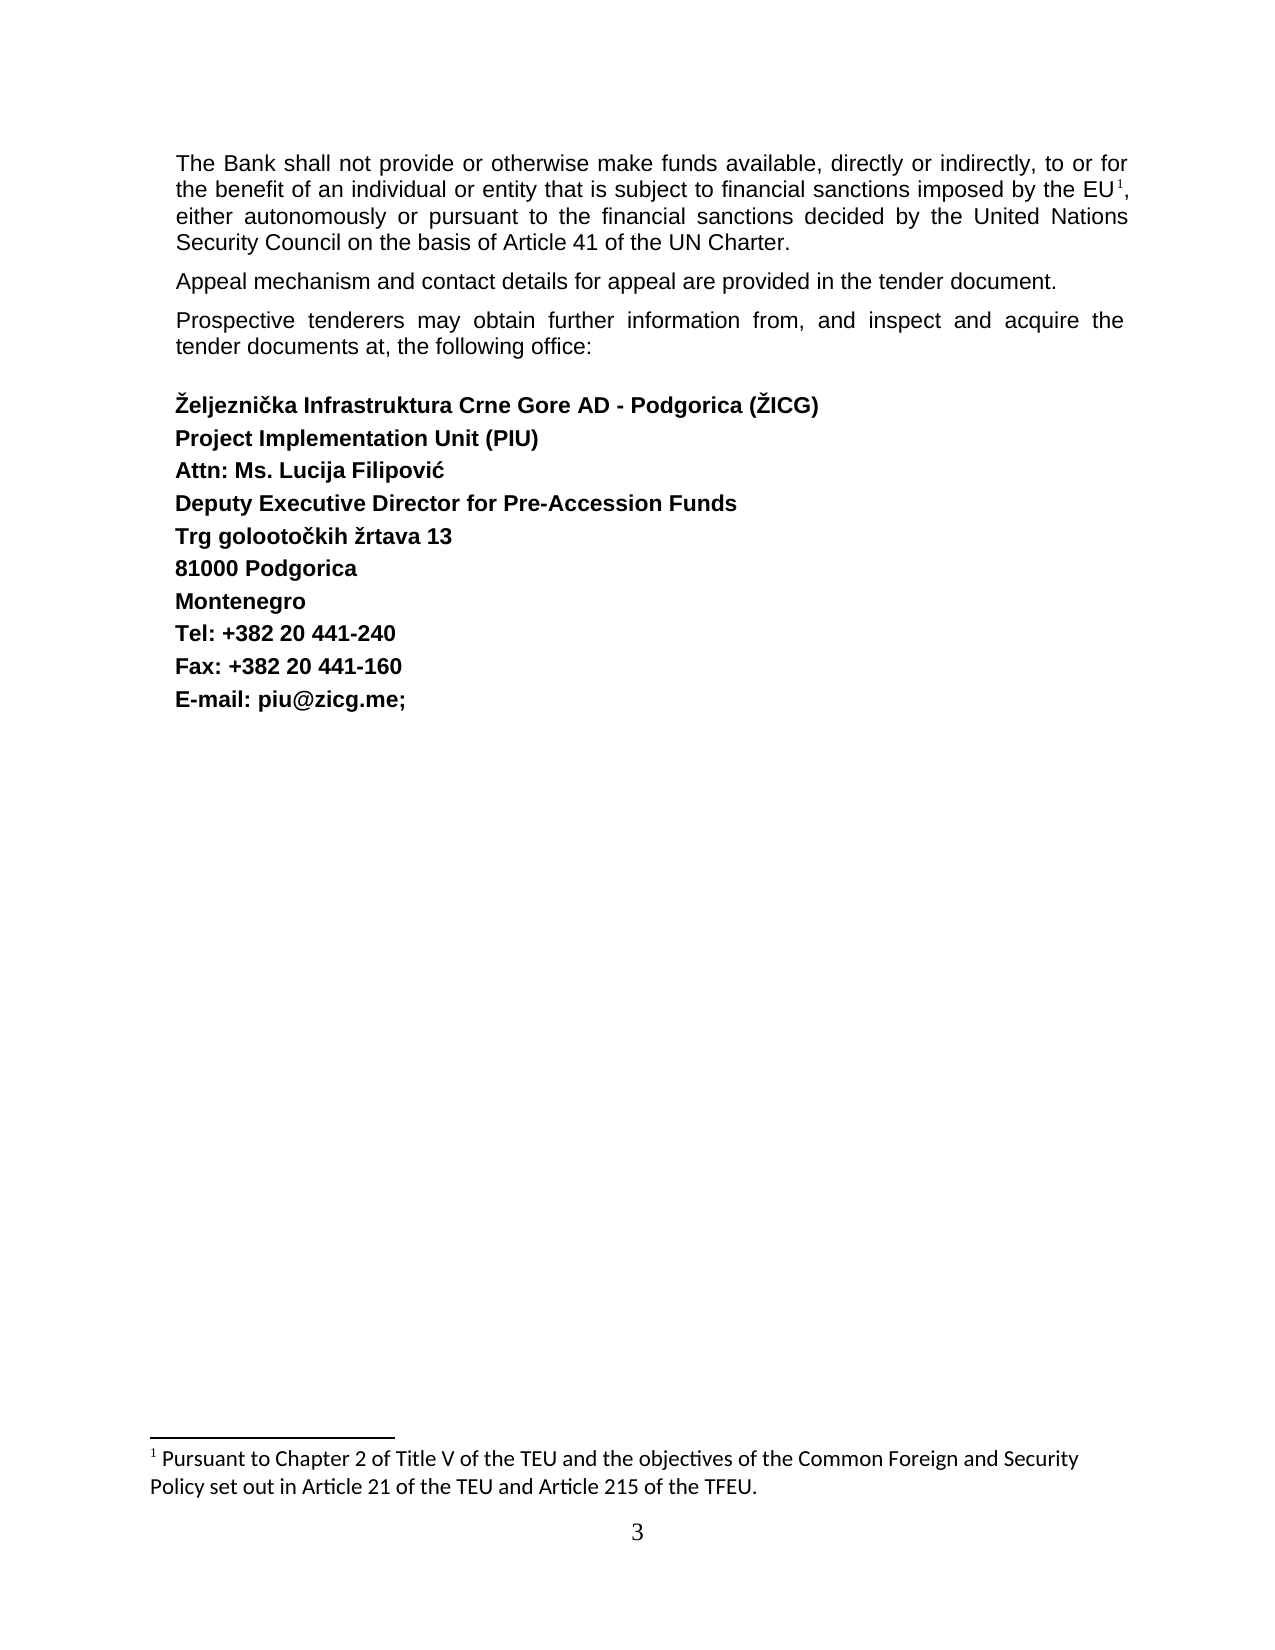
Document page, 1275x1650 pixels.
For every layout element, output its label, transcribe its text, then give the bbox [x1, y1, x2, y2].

text Tel: +382 20 441-240 [175, 620, 1125, 647]
text Deputy Executive Director for Pre-Accession Funds [175, 490, 1125, 516]
text Fax: +382 20 441-160 [175, 653, 1125, 679]
text Trg golootočkih žrtava 13 [175, 523, 1125, 549]
text E-mail: piu@zicg.me; [175, 686, 1125, 712]
text Željeznička Infrastruktura Crne Gore AD - Podgorica (ŽICG) [175, 392, 1125, 418]
text Prospective tenderers may obtain further information from, and inspect and acquire the tender documents at, the following office: [176, 307, 1125, 359]
text The Bank shall not provide or otherwise make funds available, directly or indirectly, to or for the benefit of an individual or entity that is subject to financial sanctions imposed by the EU, either autonomously or pursuant to the financial sanctions decided by the United Nations Security Council on the basis of Article 41 of the UN Charter. [176, 150, 1130, 256]
text 81000 Podgorica [175, 555, 1125, 582]
text Montenegro [175, 588, 1125, 614]
text Appeal mechanism and contact details for appeal are provided in the tender document. [176, 268, 1130, 294]
text Attn: Ms. Lucija Filipović [175, 457, 1125, 484]
text Project Implementation Unit (PIU) [175, 425, 1125, 451]
